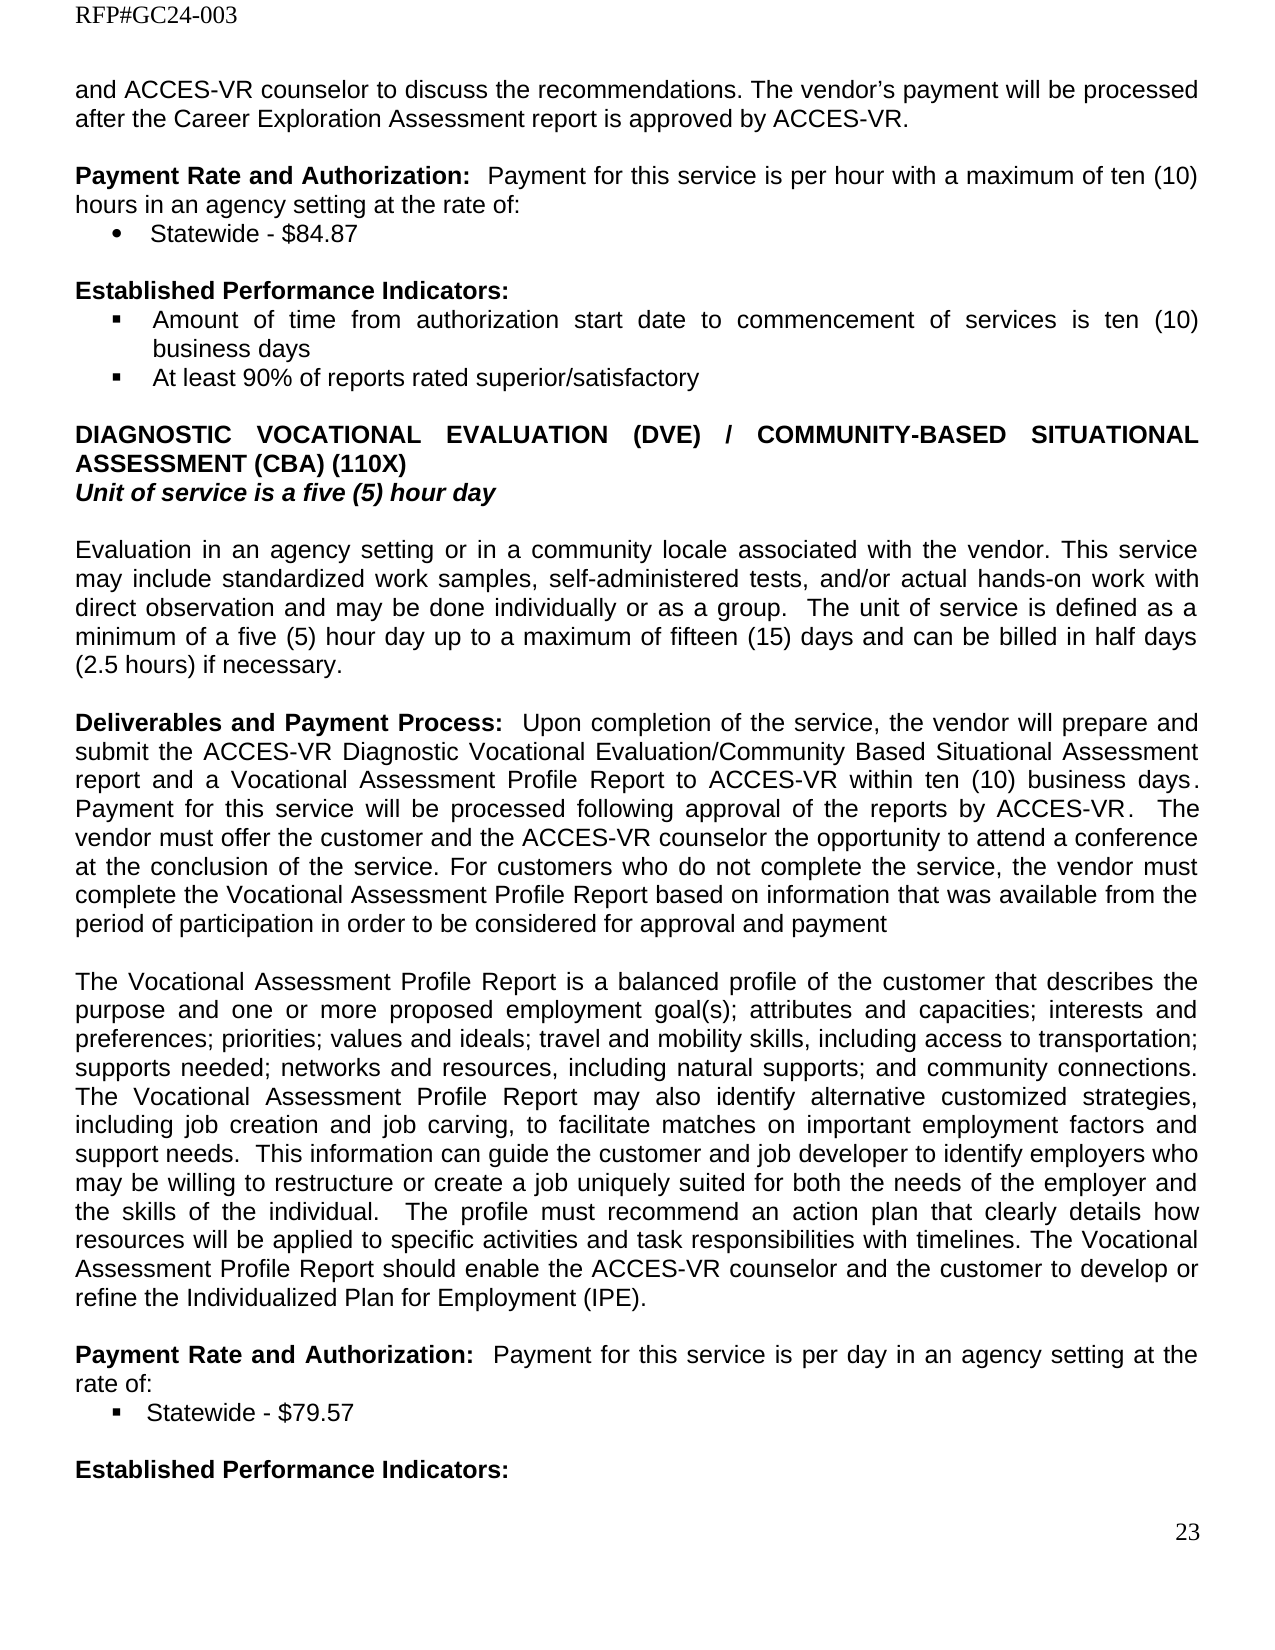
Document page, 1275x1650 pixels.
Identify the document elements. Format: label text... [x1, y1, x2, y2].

text Evaluation in an agency setting or in a community locale associated with the vendor. This service may include standardized work samples, self-administered tests, and/or actual hands-on work with direct observation and may be done individually or as a group. The unit of service is defined as a minimum of a five (5) hour day up to a maximum of fifteen (15) days and can be billed in half days (2.5 hours) if necessary. [75, 535, 1200, 679]
list Statewide - $79.57 [75, 1398, 1200, 1427]
text Payment Rate and Authorization: Payment for this service is per day in an agency setting at the rate of: [75, 1340, 1200, 1398]
text The Vocational Assessment Profile Report is a balanced profile of the customer that describes the purpose and one or more proposed employment goal(s); attributes and capacities; interests and preferences; priorities; values and ideals; travel and mobility skills, including access to transportation; supports needed; networks and resources, including natural supports; and community connections. The Vocational Assessment Profile Report may also identify alternative customized strategies, including job creation and job carving, to facilitate matches on important employment factors and support needs. This information can guide the customer and job developer to identify employers who may be willing to restructure or create a job uniquely suited for both the needs of the employer and the skills of the individual. The profile must recommend an action plan that clearly details how resources will be applied to specific activities and task responsibilities with timelines. The Vocational Assessment Profile Report should enable the ACCES-VR counselor and the customer to develop or refine the Individualized Plan for Employment (IPE). [75, 967, 1200, 1312]
text Established Performance Indicators: [75, 1455, 1200, 1484]
list Statewide - $84.87 [112, 219, 1200, 248]
text DIAGNOSTIC VOCATIONAL EVALUATION (DVE) / COMMUNITY-BASED SITUATIONAL ASSESSMENT (CBA) (110X) [75, 420, 1200, 478]
list At least 90% of reports rated superior/satisfactory [111, 363, 1200, 392]
text Unit of service is a five (5) hour day [75, 478, 1200, 507]
text Payment Rate and Authorization: Payment for this service is per hour with a maximum of ten (10) hours in an agency setting at the rate of: [75, 161, 1200, 219]
list Amount of time from authorization start date to commencement of services is ten (10) business days [111, 305, 1200, 363]
text Established Performance Indicators: [75, 276, 1200, 305]
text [75, 75, 1200, 132]
text Deliverables and Payment Process: Upon completion of the service, the vendor will prepare and submit the ACCES-VR Diagnostic Vocational Evaluation/Community Based Situational Assessment report and a Vocational Assessment Profile Report to ACCES-VR within ten (10) business days. Payment for this service will be processed following approval of the reports by ACCES-VR. The vendor must offer the customer and the ACCES-VR counselor the opportunity to attend a conference at the conclusion of the service. For customers who do not complete the service, the vendor must complete the Vocational Assessment Profile Report based on information that was available from the period of participation in order to be considered for approval and payment [75, 708, 1200, 938]
